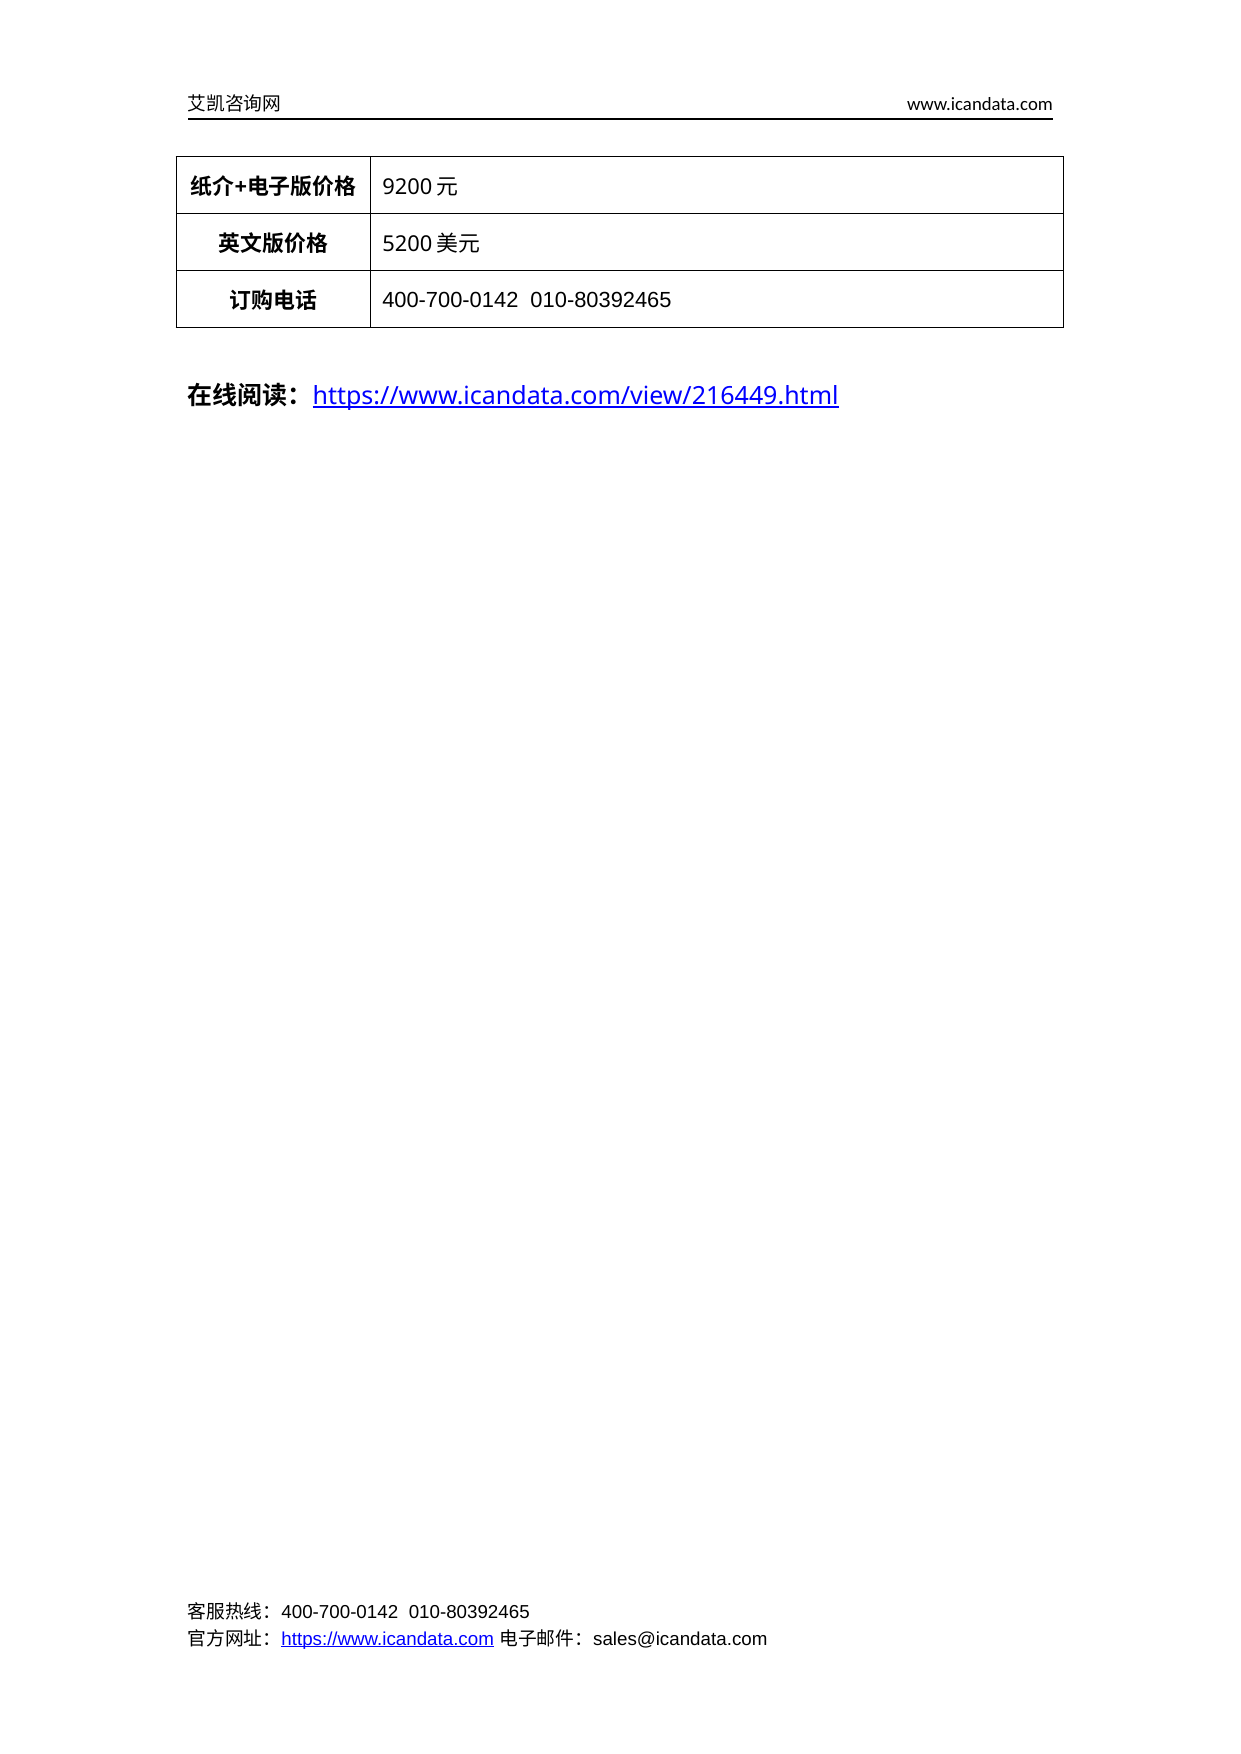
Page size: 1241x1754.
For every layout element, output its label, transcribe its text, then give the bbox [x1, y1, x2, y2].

table_cell 纸介+电子版价格 [177, 157, 370, 213]
table_cell 英文版价格 [177, 214, 370, 270]
table_cell 5200美元 [371, 214, 1063, 270]
table_cell 9200元 [371, 157, 1063, 213]
table_cell 400-700-0142 010-80392465 [371, 271, 1063, 327]
table_cell 订购电话 [177, 271, 370, 327]
text 在线阅读：https://www.icandata.com/view/216449.html [187, 361, 1053, 426]
